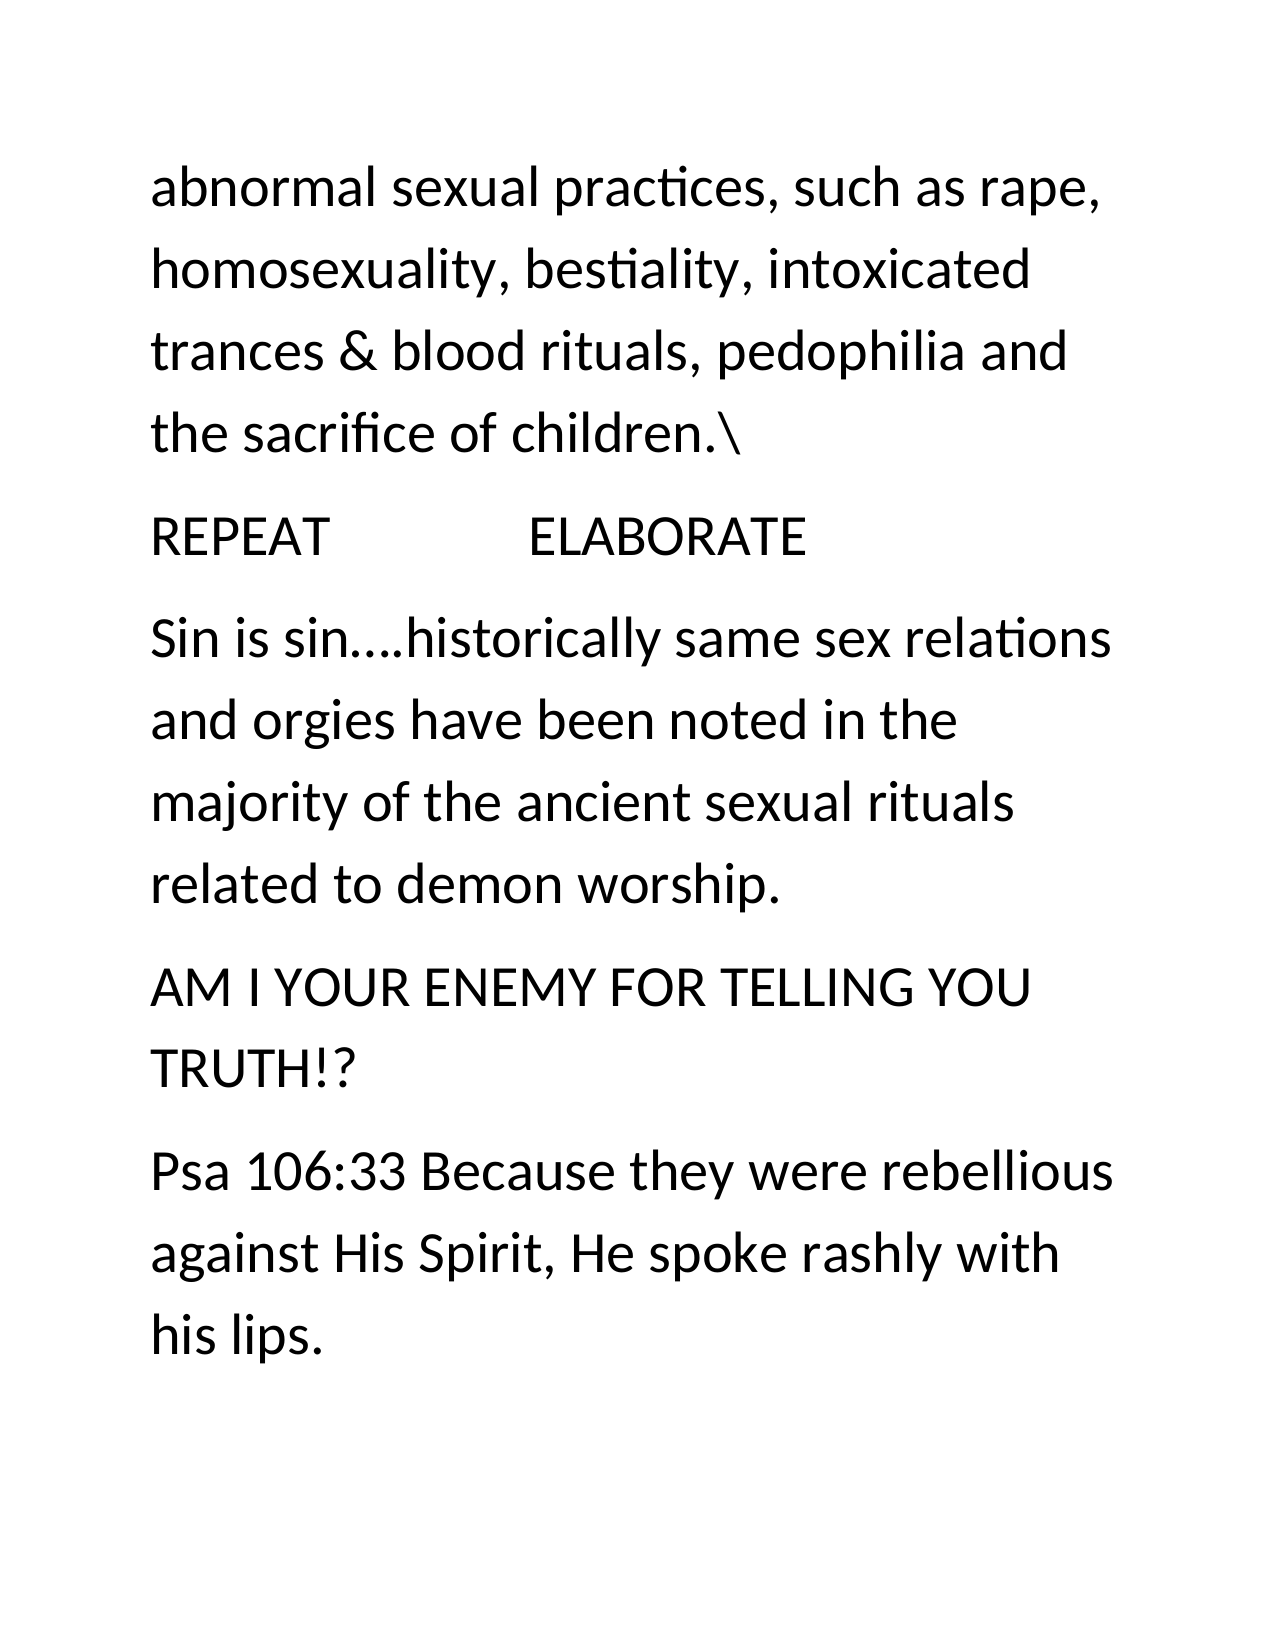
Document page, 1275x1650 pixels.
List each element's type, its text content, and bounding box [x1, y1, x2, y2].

text Psa 106:33 Because they were rebellious against His Spirit, He spoke rashly with his lips. [150, 1134, 1125, 1369]
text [150, 150, 1125, 467]
text REPEAT ELABORATE [150, 498, 1125, 569]
text Sin is sin….historically same sex relations and orgies have been noted in the majority of the ancient sexual rituals related to demon worship. [150, 601, 1125, 918]
text AM I YOUR ENEMY FOR TELLING YOU TRUTH!? [150, 949, 1125, 1102]
